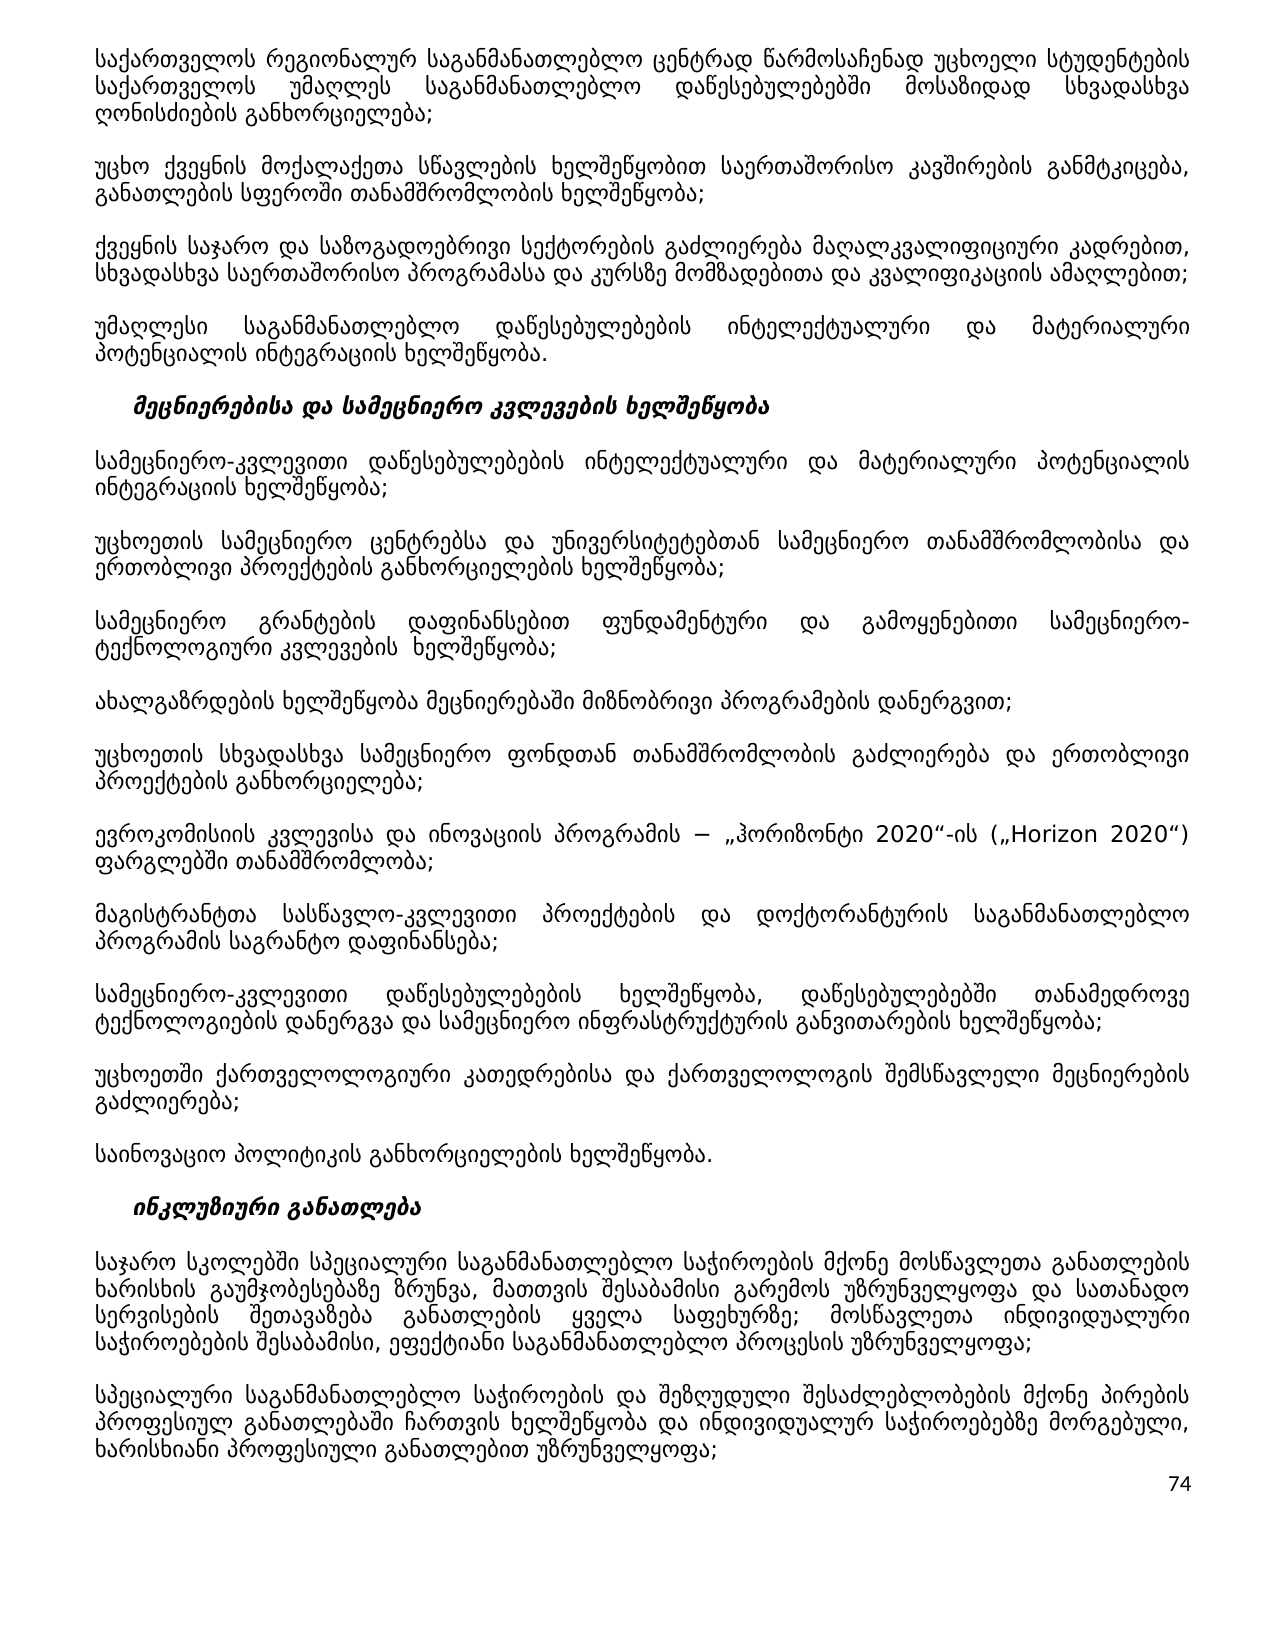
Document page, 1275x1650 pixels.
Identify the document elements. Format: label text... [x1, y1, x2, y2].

list საინოვაციო პოლიტიკის განხორციელების ხელშეწყობა. [94, 1141, 1191, 1168]
list ევროკომისიის კვლევისა და ინოვაციის პროგრამის − „ჰორიზონტი 2020“-ის („Horizon 2020“) ფარგლებში თანამშრომლობა; [94, 821, 1191, 874]
list უცხოეთში ქართველოლოგიური კათედრებისა და ქართველოლოგის შემსწავლელი მეცნიერების გაძლიერება; [94, 1061, 1191, 1114]
list ქვეყნის საჯარო და საზოგადოებრივი სექტორების გაძლიერება მაღალკვალიფიციური კადრებით, სხვადასხვა საერთაშორისო პროგრამასა და კურსზე მომზადებითა და კვალიფიკაციის ამაღლებით; [94, 233, 1191, 286]
list უცხოეთის სხვადასხვა სამეცნიერო ფონდთან თანამშრომლობის გაძლიერება და ერთობლივი პროექტების განხორციელება; [94, 741, 1191, 794]
list სპეციალური საგანმანათლებლო საჭიროების და შეზღუდული შესაძლებლობების მქონე პირების პროფესიულ განათლებაში ჩართვის ხელშეწყობა და ინდივიდუალურ საჭიროებებზე მორგებული, ხარისხიანი პროფესიული განათლებით უზრუნველყოფა; [94, 1382, 1191, 1462]
list სამეცნიერო გრანტების დაფინანსებით ფუნდამენტური და გამოყენებითი სამეცნიერო-ტექნოლოგიური კვლევების ხელშეწყობა; [94, 608, 1191, 661]
subtitle მეცნიერებისა და სამეცნიერო კვლევების ხელშეწყობა [132, 393, 1191, 420]
list სამეცნიერო-კვლევითი დაწესებულებების ხელშეწყობა, დაწესებულებებში თანამედროვე ტექნოლოგიების დანერგვა და სამეცნიერო ინფრასტრუქტურის განვითარების ხელშეწყობა; [94, 981, 1191, 1034]
list ახალგაზრდების ხელშეწყობა მეცნიერებაში მიზნობრივი პროგრამების დანერგვით; [94, 688, 1191, 714]
subtitle ინკლუზიური განათლება [132, 1194, 1191, 1221]
list უცხო ქვეყნის მოქალაქეთა სწავლების ხელშეწყობით საერთაშორისო კავშირების განმტკიცება, განათლების სფეროში თანამშრომლობის ხელშეწყობა; [94, 153, 1191, 206]
list სამეცნიერო-კვლევითი დაწესებულებების ინტელექტუალური და მატერიალური პოტენციალის ინტეგრაციის ხელშეწყობა; [94, 448, 1191, 501]
list მაგისტრანტთა სასწავლო-კვლევითი პროექტების და დოქტორანტურის საგანმანათლებლო პროგრამის საგრანტო დაფინანსება; [94, 901, 1191, 954]
list უმაღლესი საგანმანათლებლო დაწესებულებების ინტელექტუალური და მატერიალური პოტენციალის ინტეგრაციის ხელშეწყობა. [94, 313, 1191, 366]
list საქართველოს რეგიონალურ საგანმანათლებლო ცენტრად წარმოსაჩენად უცხოელი სტუდენტების საქართველოს უმაღლეს საგანმანათლებლო დაწესებულებებში მოსაზიდად სხვადასხვა ღონისძიების განხორციელება; [94, 46, 1191, 126]
list უცხოეთის სამეცნიერო ცენტრებსა და უნივერსიტეტებთან სამეცნიერო თანამშრომლობისა და ერთობლივი პროექტების განხორციელების ხელშეწყობა; [94, 528, 1191, 581]
list საჯარო სკოლებში სპეციალური საგანმანათლებლო საჭიროების მქონე მოსწავლეთა განათლების ხარისხის გაუმჯობესებაზე ზრუნვა, მათთვის შესაბამისი გარემოს უზრუნველყოფა და სათანადო სერვისების შეთავაზება განათლების ყველა საფეხურზე; მოსწავლეთა ინდივიდუალური საჭიროებების შესაბამისი, ეფექტიანი საგანმანათლებლო პროცესის უზრუნველყოფა; [94, 1249, 1191, 1356]
